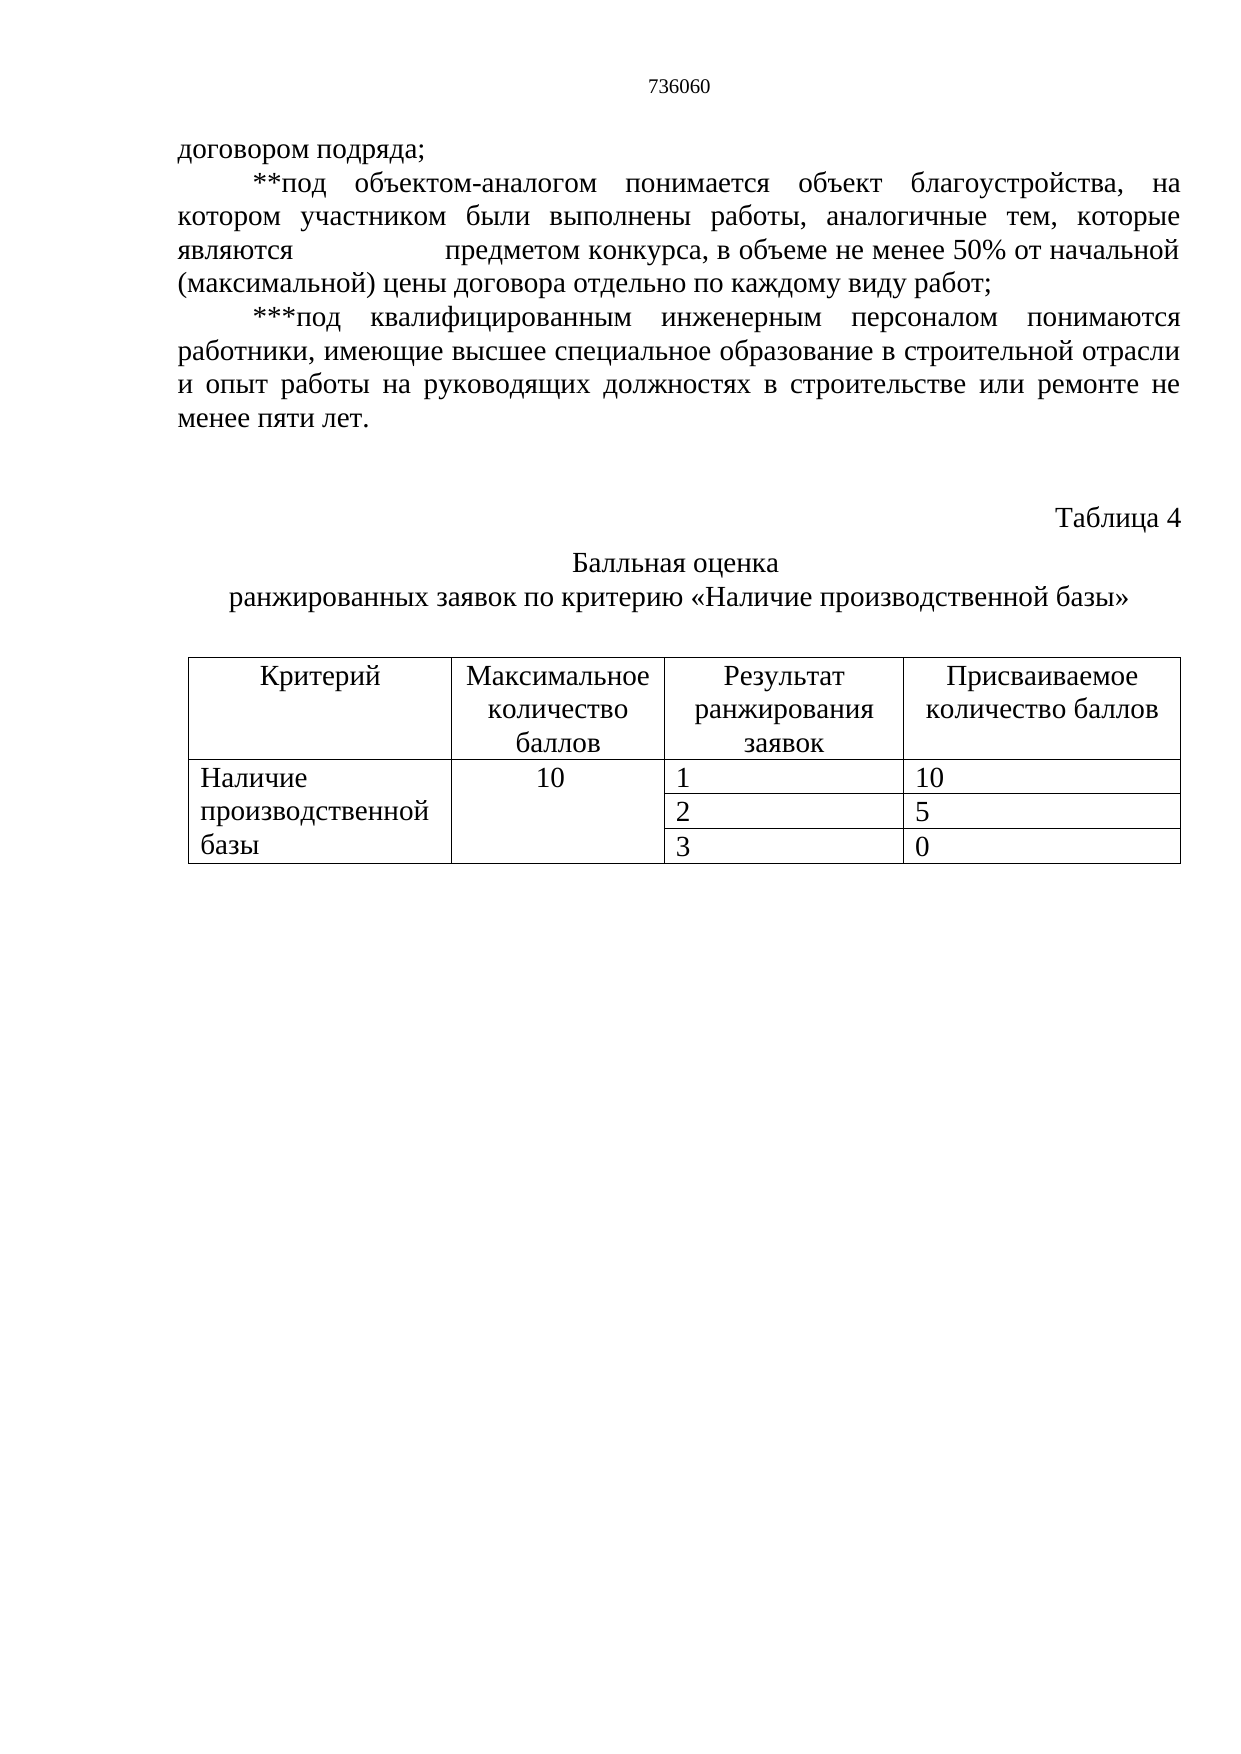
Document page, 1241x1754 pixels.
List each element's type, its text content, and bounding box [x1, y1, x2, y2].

table_cell 10 [452, 760, 664, 862]
table_header Присваиваемое количество баллов [904, 658, 1180, 759]
table_cell 3 [665, 829, 903, 862]
table_cell 10 [904, 760, 1180, 793]
table_cell 2 [665, 794, 903, 828]
text Балльная оценка ранжированных заявок по критерию «Наличие производственной базы» [177, 545, 1181, 612]
text ***под квалифицированным инженерным персоналом понимаются работники, имеющие высшее специальное образование в строительной отрасли и опыт работы на руководящих должностях в строительстве или ремонте не менее пяти лет. [177, 299, 1181, 433]
table_cell Наличие производственной базы [189, 760, 451, 862]
table_header Результат ранжирования заявок [665, 658, 903, 759]
table_cell 0 [904, 829, 1180, 862]
table_cell 1 [665, 760, 903, 793]
table_cell 5 [904, 794, 1180, 828]
text **под объектом-аналогом понимается объект благоустройства, на котором участником были выполнены работы, аналогичные тем, которые являются предметом конкурса, в объеме не менее 50% от начальной (максимальной) цены договора отдельно по каждому виду работ; [177, 165, 1181, 299]
table_header Максимальное количество баллов [452, 658, 664, 759]
text Таблица 4 [177, 500, 1181, 534]
table_header Критерий [189, 658, 451, 759]
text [177, 131, 1181, 165]
